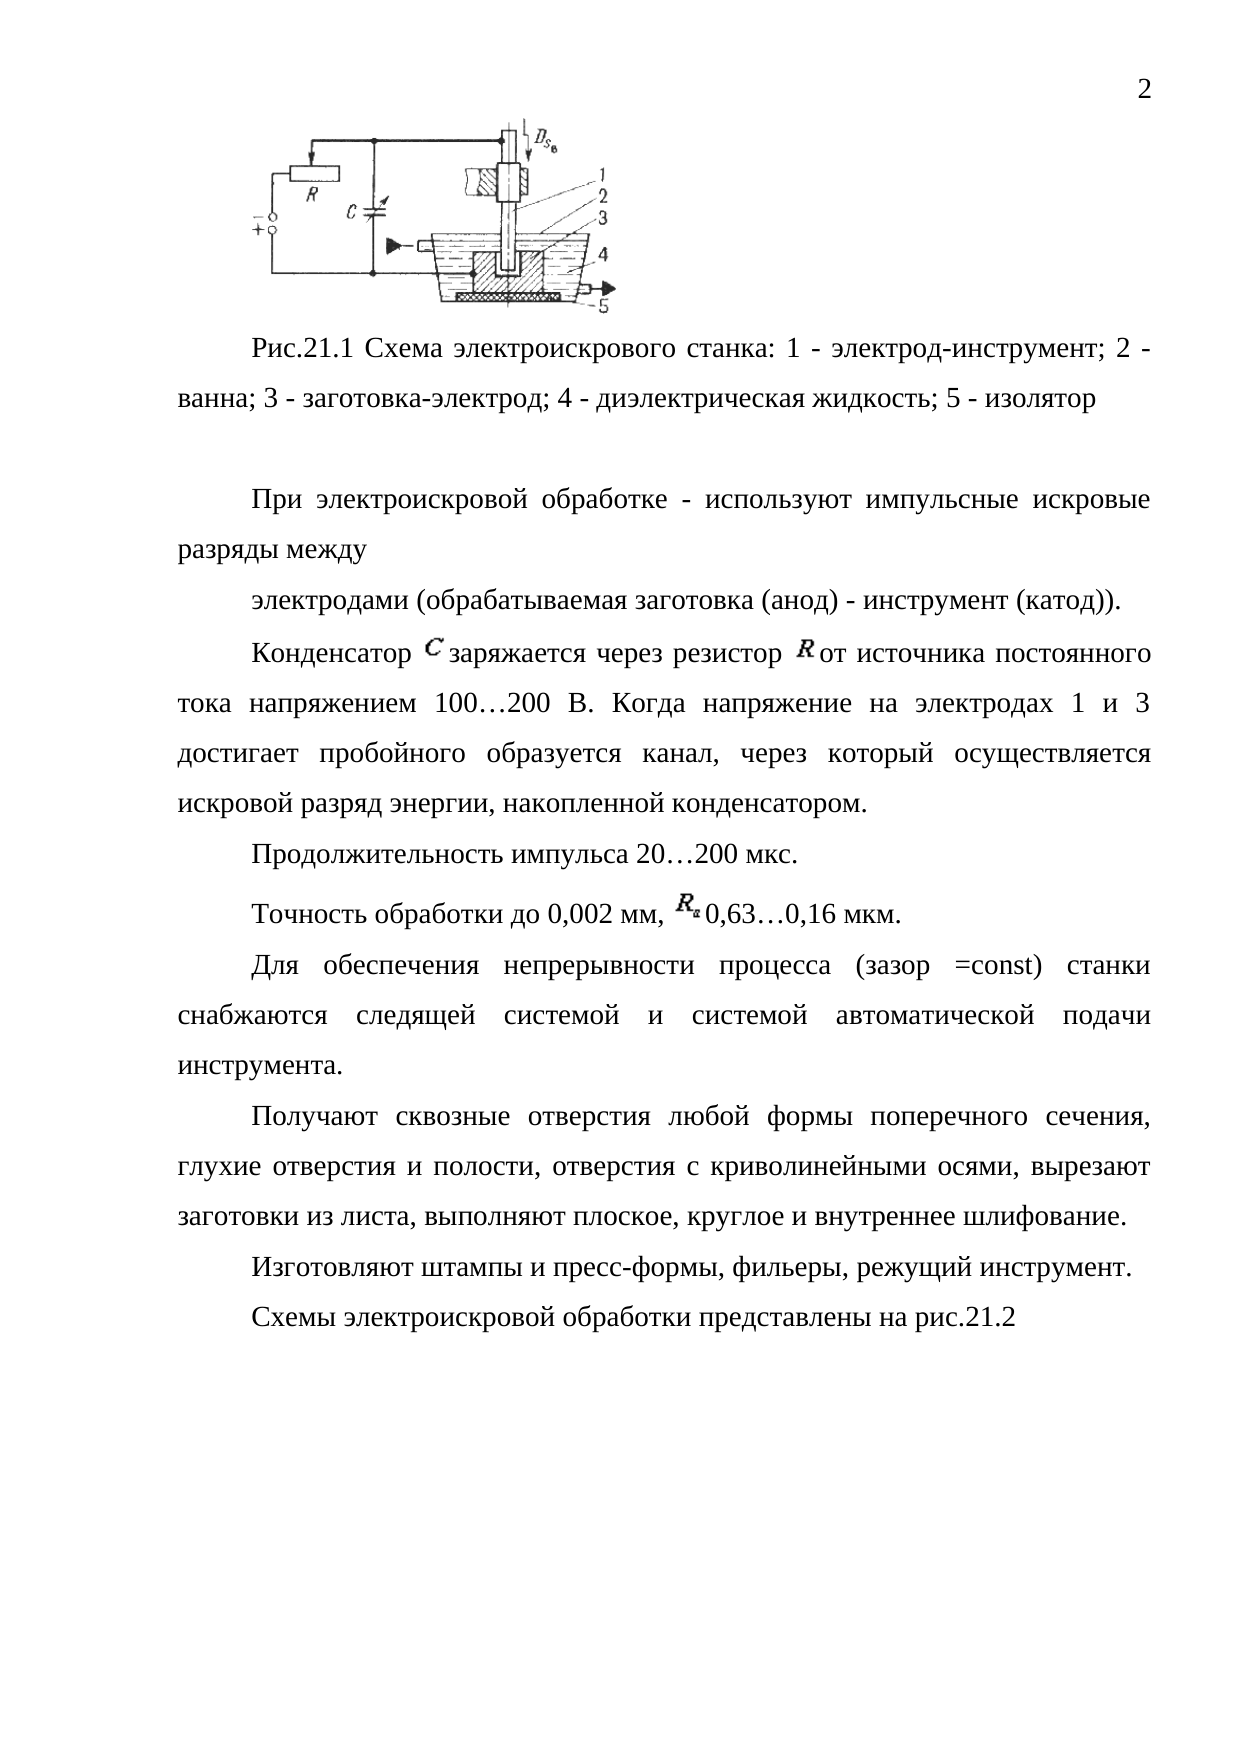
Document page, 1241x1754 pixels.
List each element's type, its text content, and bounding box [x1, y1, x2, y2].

picture [421, 632, 449, 662]
text Рис.21.1 Схема электроискрового станка: 1 - электрод-инструмент; 2 - ванна; 3 - заготовка-электрод; 4 - диэлектрическая жидкость; 5 - изолятор [177, 330, 1152, 414]
text Конденсатор заряжается через резистор от источника постоянного тока напряжением 100…200 В. Когда напряжение на электродах 1 и 3 достигает пробойного образуется канал, через который осуществляется искровой разряд энергии, накопленной конденсатором. [177, 632, 1152, 819]
text Изготовляют штампы и пресс-формы, фильеры, режущий инструмент. [177, 1249, 1152, 1282]
text При электроискровой обработке - используют импульсные искровые разряды между [177, 481, 1152, 565]
text электродами (обрабатываемая заготовка (анод) - инструмент (катод)). [177, 582, 1152, 615]
picture [671, 886, 705, 924]
text Получают сквозные отверстия любой формы поперечного сечения, глухие отверстия и полости, отверстия с криволинейными осями, вырезают заготовки из листа, выполняют плоское, круглое и внутреннее шлифование. [177, 1098, 1152, 1232]
picture [252, 118, 617, 314]
text Продолжительность импульса 20…200 мкс. [177, 836, 1152, 869]
text Для обеспечения непрерывности процесса (зазор =const) станки снабжаются следящей системой и системой автоматической подачи инструмента. [177, 947, 1152, 1081]
text Точность обработки до 0,002 мм, 0,63…0,16 мкм. [177, 886, 1152, 930]
picture [792, 635, 819, 662]
text Схемы электроискровой обработки представлены на рис.21.2 [177, 1299, 1152, 1333]
